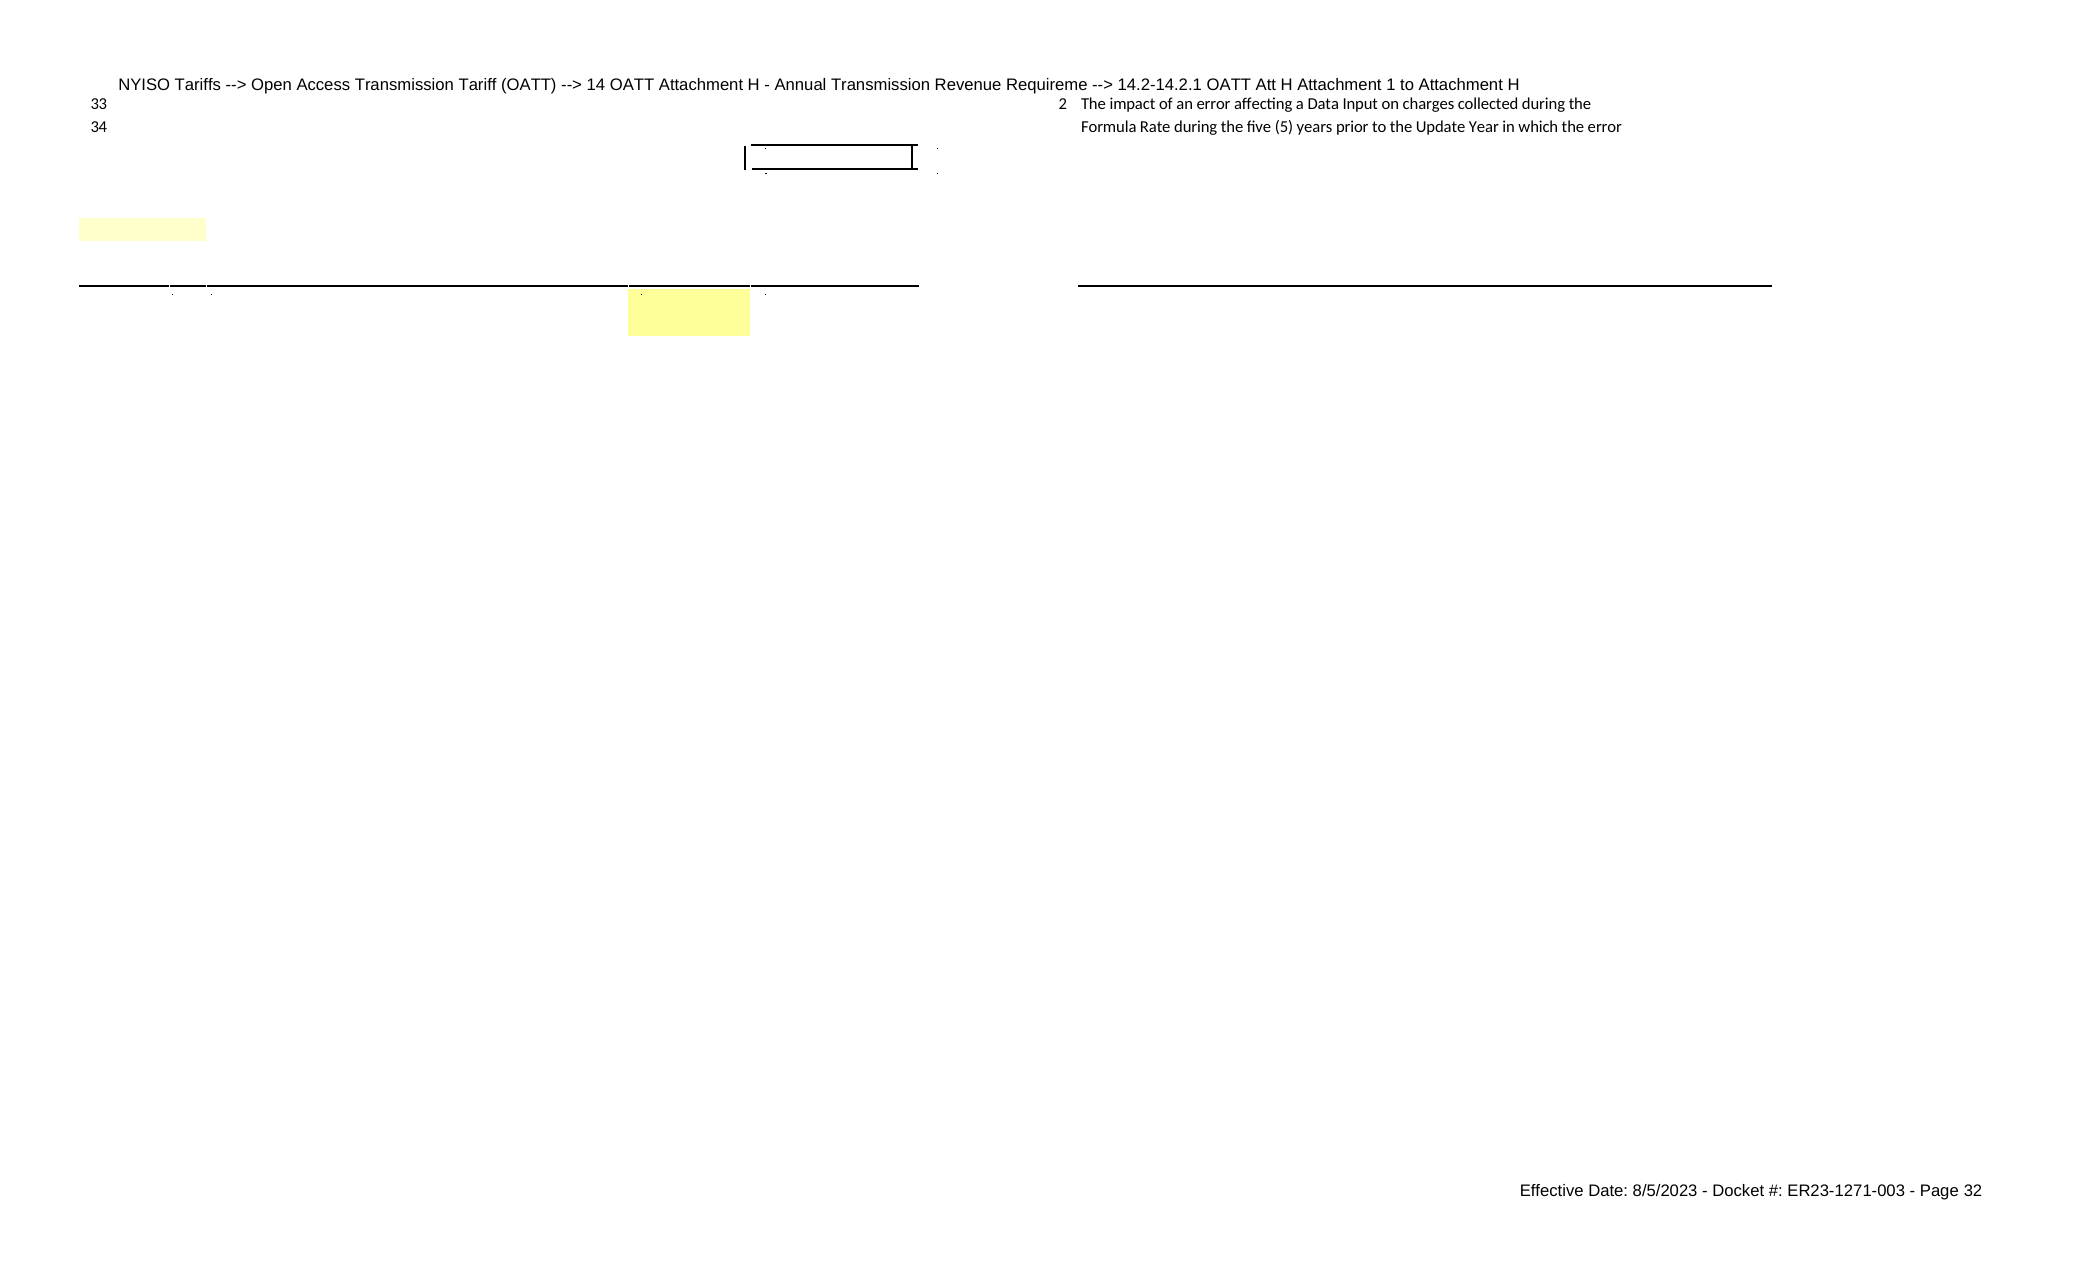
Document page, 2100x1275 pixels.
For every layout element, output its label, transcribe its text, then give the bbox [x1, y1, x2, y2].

text 34 Formula Rate during the five (5) years prior to the Update Year in which the error [90, 118, 2100, 137]
text 33 2 The impact of an error affecting a Data Input on charges collected during the [90, 94, 2100, 113]
